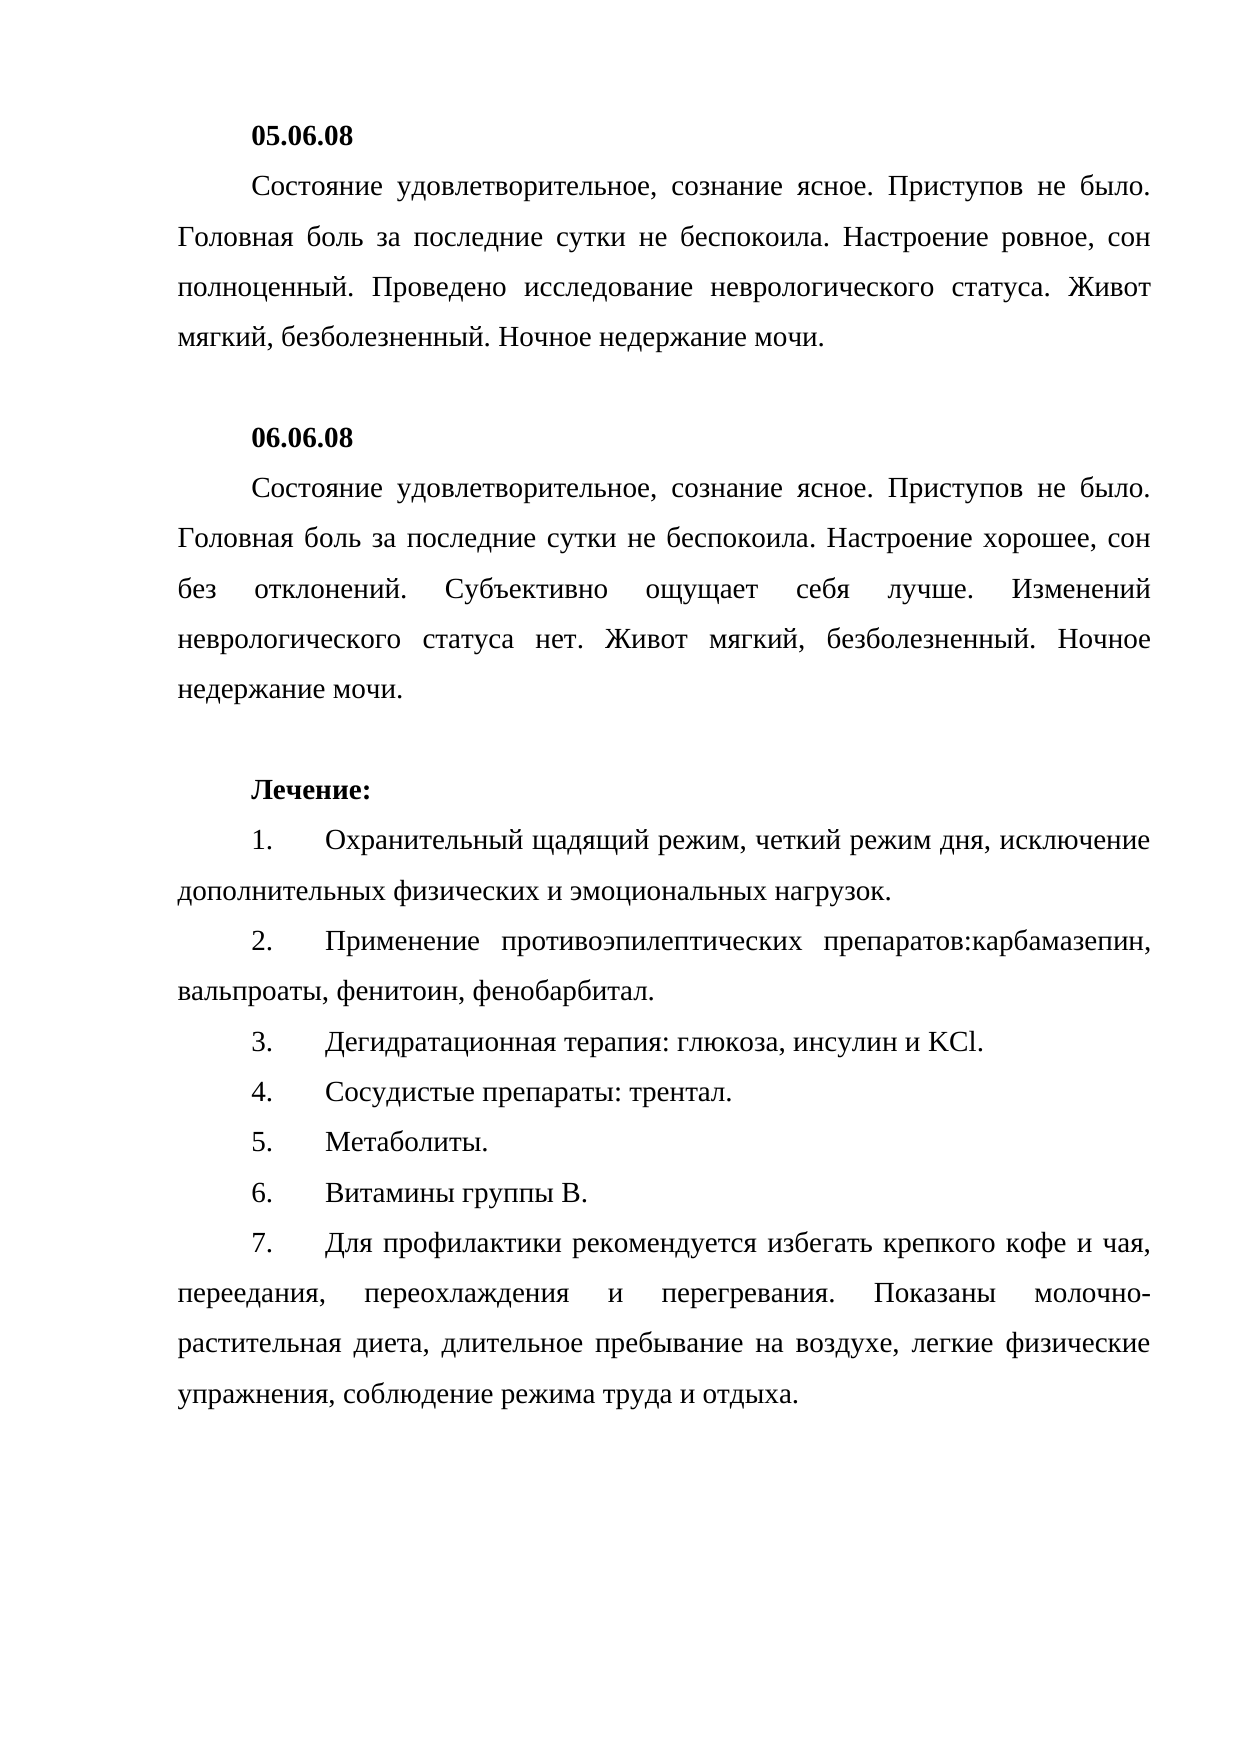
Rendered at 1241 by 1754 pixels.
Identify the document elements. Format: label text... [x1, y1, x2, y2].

list Дегидратационная терапия: глюкоза, инсулин и KCl. [177, 1024, 1152, 1057]
text Состояние удовлетворительное, сознание ясное. Приступов не было. Головная боль за последние сутки не беспокоила. Настроение хорошее, сон без отклонений. Субъективно ощущает себя лучше. Изменений неврологического статуса нет. Живот мягкий, безболезненный. Ночное недержание мочи. [177, 470, 1152, 705]
list Метаболиты. [177, 1124, 1152, 1158]
list Сосудистые препараты: трентал. [177, 1074, 1152, 1108]
list Витамины группы В. [177, 1175, 1152, 1208]
text 06.06.08 [177, 420, 1152, 453]
text Лечение: [177, 772, 1152, 806]
list Охранительный щадящий режим, четкий режим дня, исключение дополнительных физических и эмоциональных нагрузок. [177, 822, 1152, 906]
text Состояние удовлетворительное, сознание ясное. Приступов не было. Головная боль за последние сутки не беспокоила. Настроение ровное, сон полноценный. Проведено исследование неврологического статуса. Живот мягкий, безболезненный. Ночное недержание мочи. [177, 168, 1152, 353]
list Применение противоэпилептических препаратов:карбамазепин, вальпроаты, фенитоин, фенобарбитал. [177, 923, 1152, 1007]
list Для профилактики рекомендуется избегать крепкого кофе и чая, переедания, переохлаждения и перегревания. Показаны молочно-растительная диета, длительное пребывание на воздухе, легкие физические упражнения, соблюдение режима труда и отдыха. [177, 1225, 1152, 1409]
text 05.06.08 [177, 118, 1152, 152]
